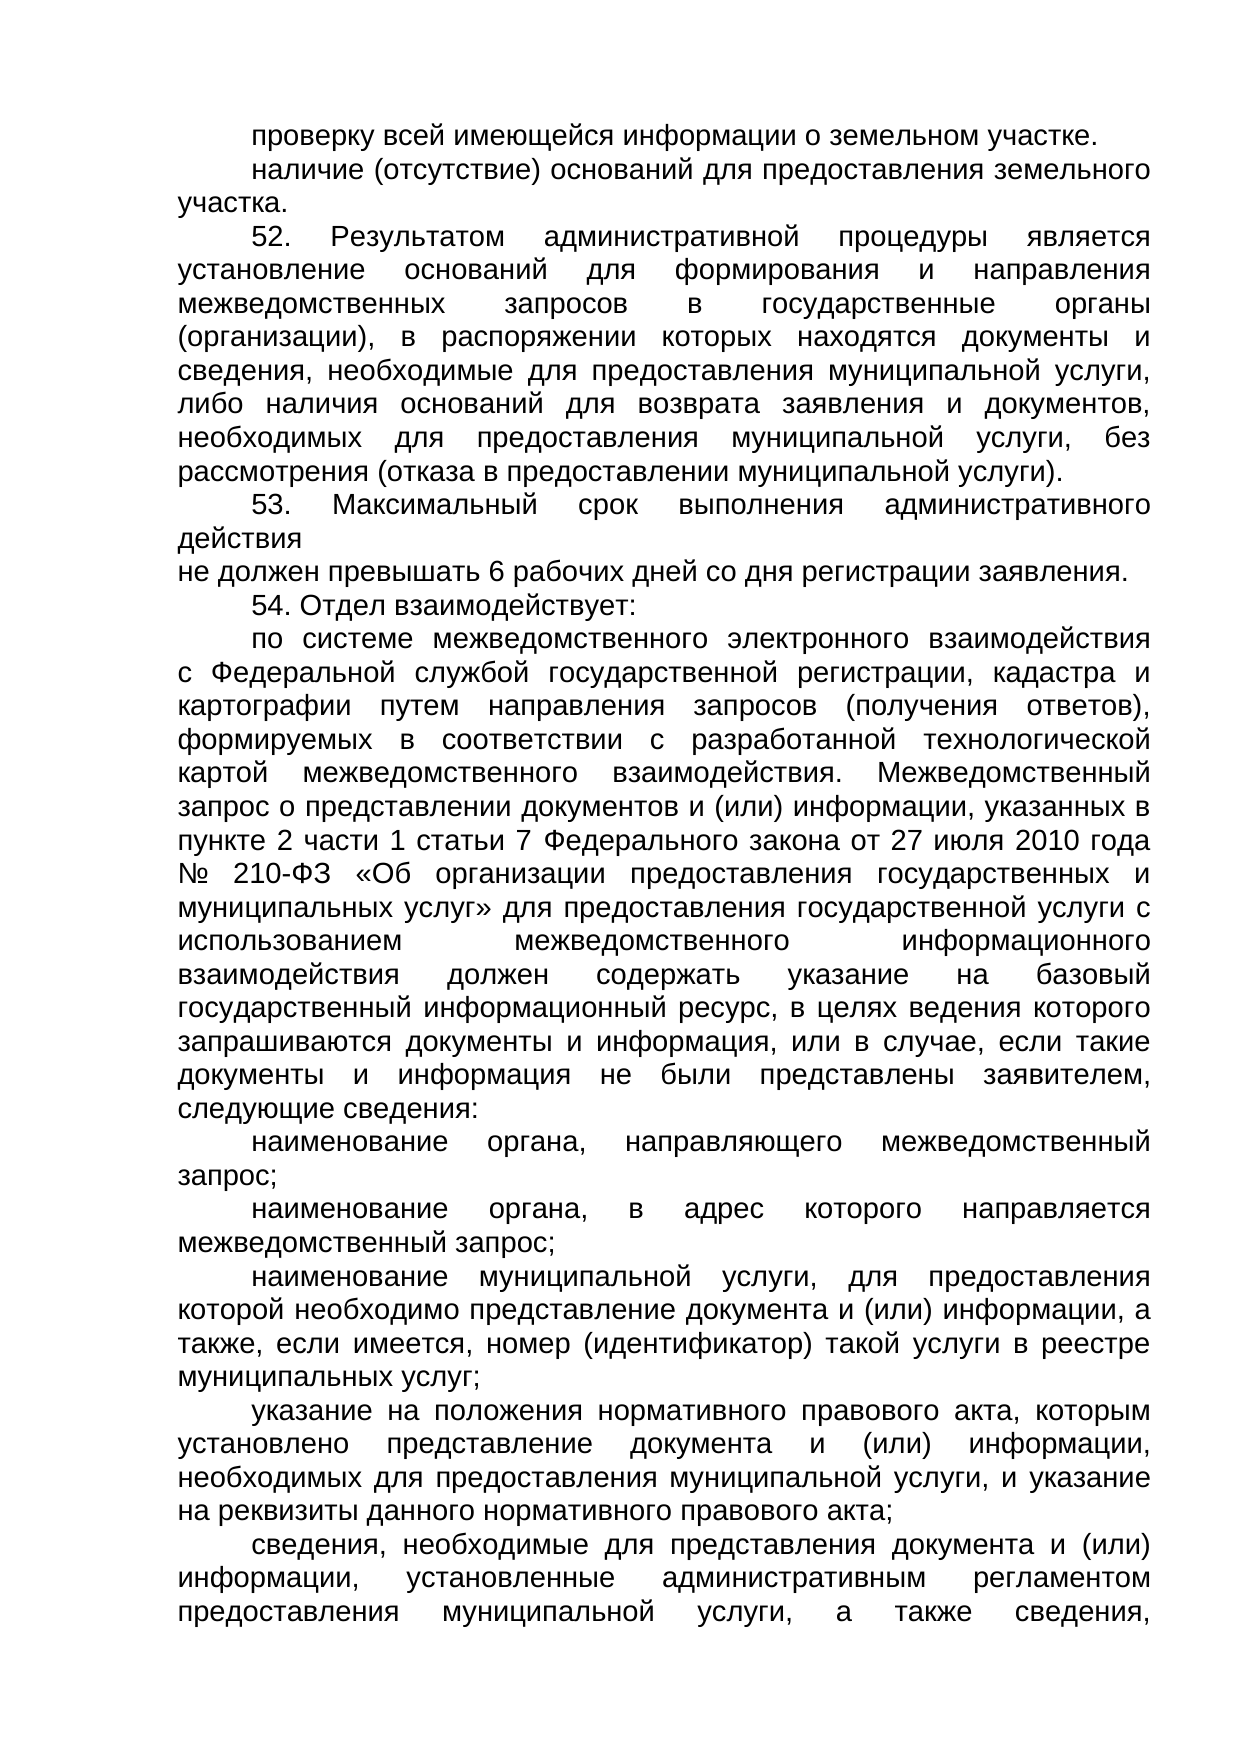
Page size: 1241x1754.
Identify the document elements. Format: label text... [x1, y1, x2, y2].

text 54. Отдел взаимодействует: [177, 588, 1152, 621]
text 52. Результатом административной процедуры является установление оснований для формирования и направления межведомственных запросов в государственные органы (организации), в распоряжении которых находятся документы и сведения, необходимые для предоставления муниципальной услуги, либо наличия оснований для возврата заявления и документов, необходимых для предоставления муниципальной услуги, без рассмотрения (отказа в предоставлении муниципальной услуги). [177, 219, 1152, 487]
text указание на положения нормативного правового акта, которым установлено представление документа и (или) информации, необходимых для предоставления муниципальной услуги, и указание на реквизиты данного нормативного правового акта; [177, 1393, 1152, 1527]
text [177, 1527, 1152, 1627]
text наименование органа, направляющего межведомственный запрос; [177, 1124, 1152, 1191]
text наличие (отсутствие) оснований для предоставления земельного участка. [177, 152, 1152, 219]
text 53. Максимальный срок выполнения административного действия не должен превышать 6 рабочих дней со дня регистрации заявления. [177, 487, 1152, 588]
text наименование органа, в адрес которого направляется межведомственный запрос; [177, 1191, 1152, 1258]
text наименование муниципальной услуги, для предоставления которой необходимо представление документа и (или) информации, а также, если имеется, номер (идентификатор) такой услуги в реестре муниципальных услуг; [177, 1258, 1152, 1393]
text проверку всей имеющейся информации о земельном участке. [177, 118, 1152, 152]
text по системе межведомственного электронного взаимодействия с Федеральной службой государственной регистрации, кадастра и картографии путем направления запросов (получения ответов), формируемых в соответствии с разработанной технологической картой межведомственного взаимодействия. Межведомственный запрос о представлении документов и (или) информации, указанных в пункте 2 части 1 статьи 7 Федерального закона от 27 июля 2010 года № 210-ФЗ «Об организации предоставления государственных и муниципальных услуг» для предоставления государственной услуги с использованием межведомственного информационного взаимодействия должен содержать указание на базовый государственный информационный ресурс, в целях ведения которого запрашиваются документы и информация, или в случае, если такие документы и информация не были представлены заявителем, следующие сведения: [177, 621, 1152, 1124]
